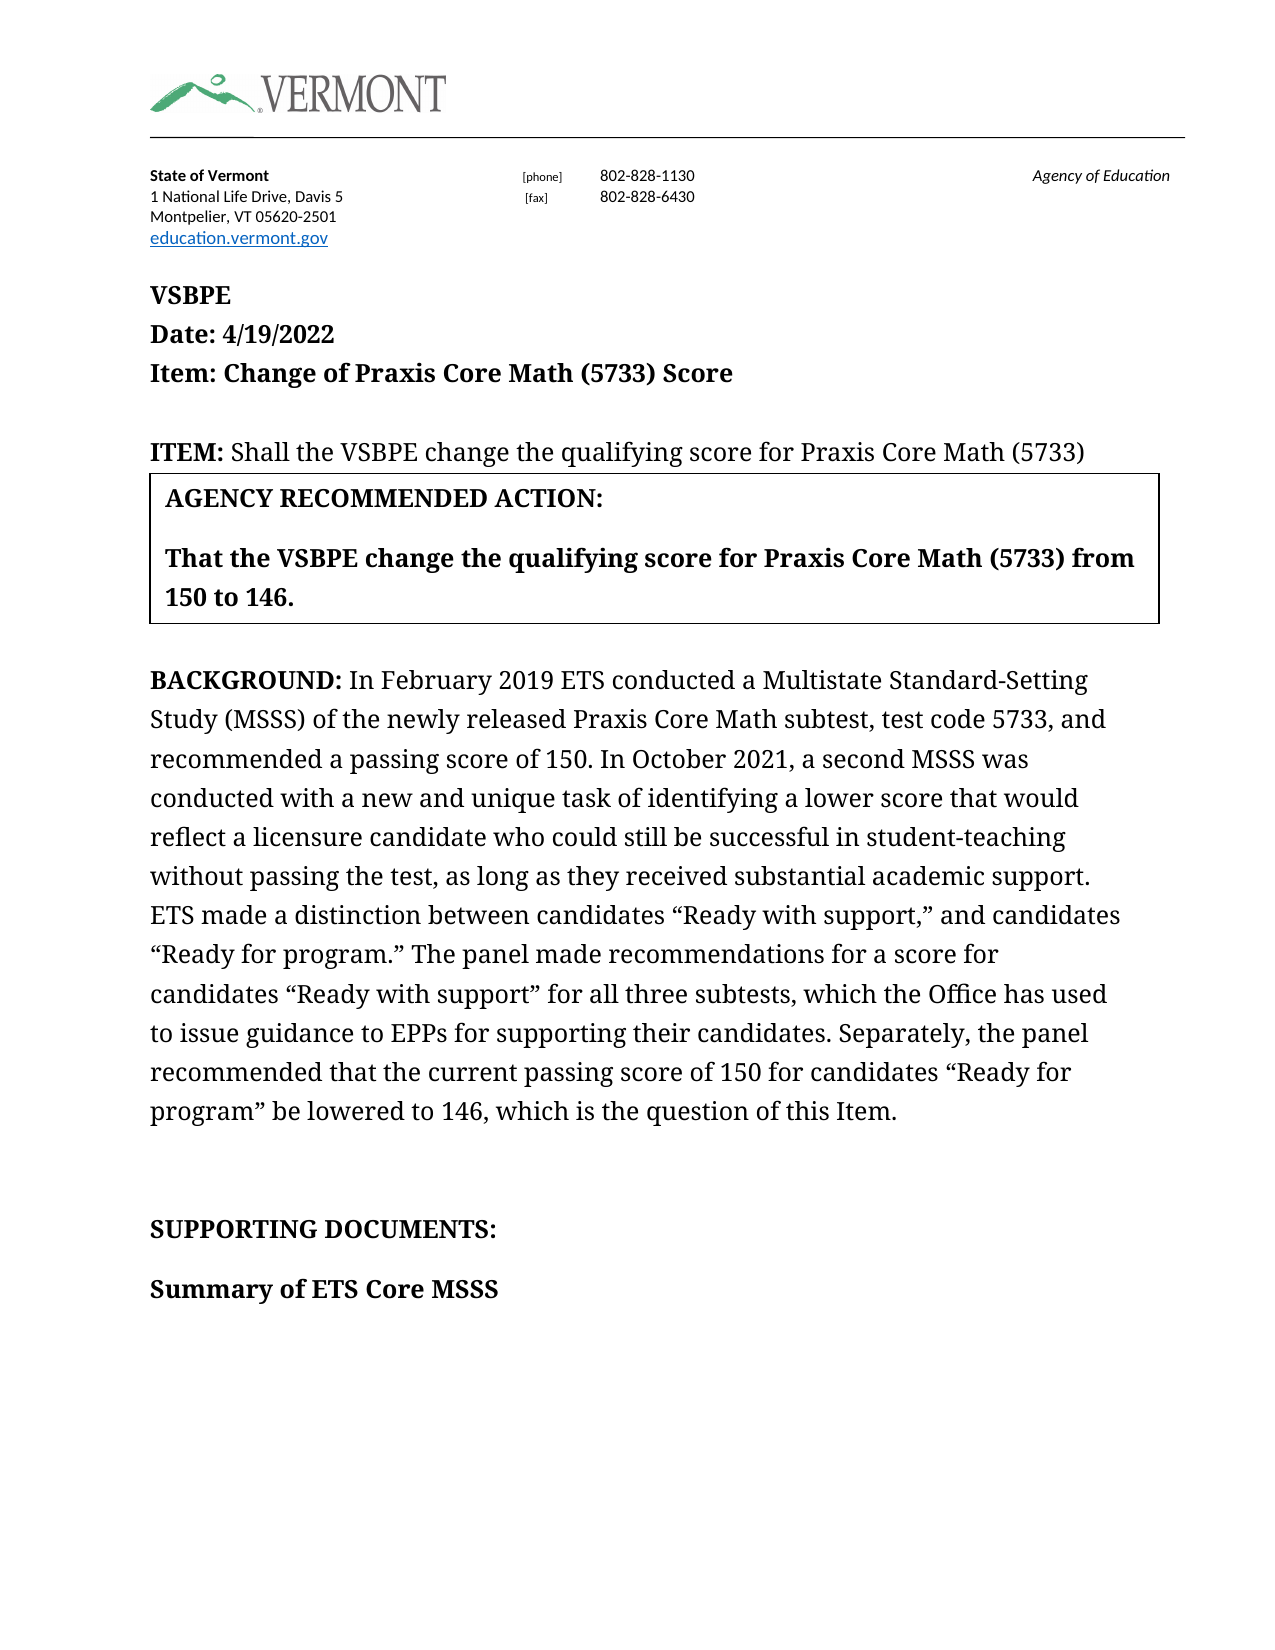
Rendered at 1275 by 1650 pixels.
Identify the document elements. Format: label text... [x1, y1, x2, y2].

text ITEM: Shall the VSBPE change the qualifying score for Praxis Core Math (5733) [150, 434, 1125, 468]
text Date: 4/19/2022 [150, 317, 1125, 351]
text SUPPORTING DOCUMENTS: [150, 1211, 1125, 1245]
text BACKGROUND: In February 2019 ETS conducted a Multistate Standard-Setting Study (MSSS) of the newly released Praxis Core Math subtest, test code 5733, and recommended a passing score of 150. In October 2021, a second MSSS was conducted with a new and unique task of identifying a lower score that would reflect a licensure candidate who could still be successful in student-teaching without passing the test, as long as they received substantial academic support. ETS made a distinction between candidates “Ready with support,” and candidates “Ready for program.” The panel made recommendations for a score for candidates “Ready with support” for all three subtests, which the Office has used to issue guidance to EPPs for supporting their candidates. Separately, the panel recommended that the current passing score of 150 for candidates “Ready for program” be lowered to 146, which is the question of this Item. [150, 663, 1125, 1128]
text VSBPE [150, 277, 1125, 312]
text Summary of ETS Core MSSS [150, 1271, 1125, 1305]
text Time needed ranged from 3 weeks to 4 or more quarters. Most panelists stated 10-15 weeks. [150, 74, 446, 113]
text Item: Change of Praxis Core Math (5733) Score [150, 356, 1125, 390]
